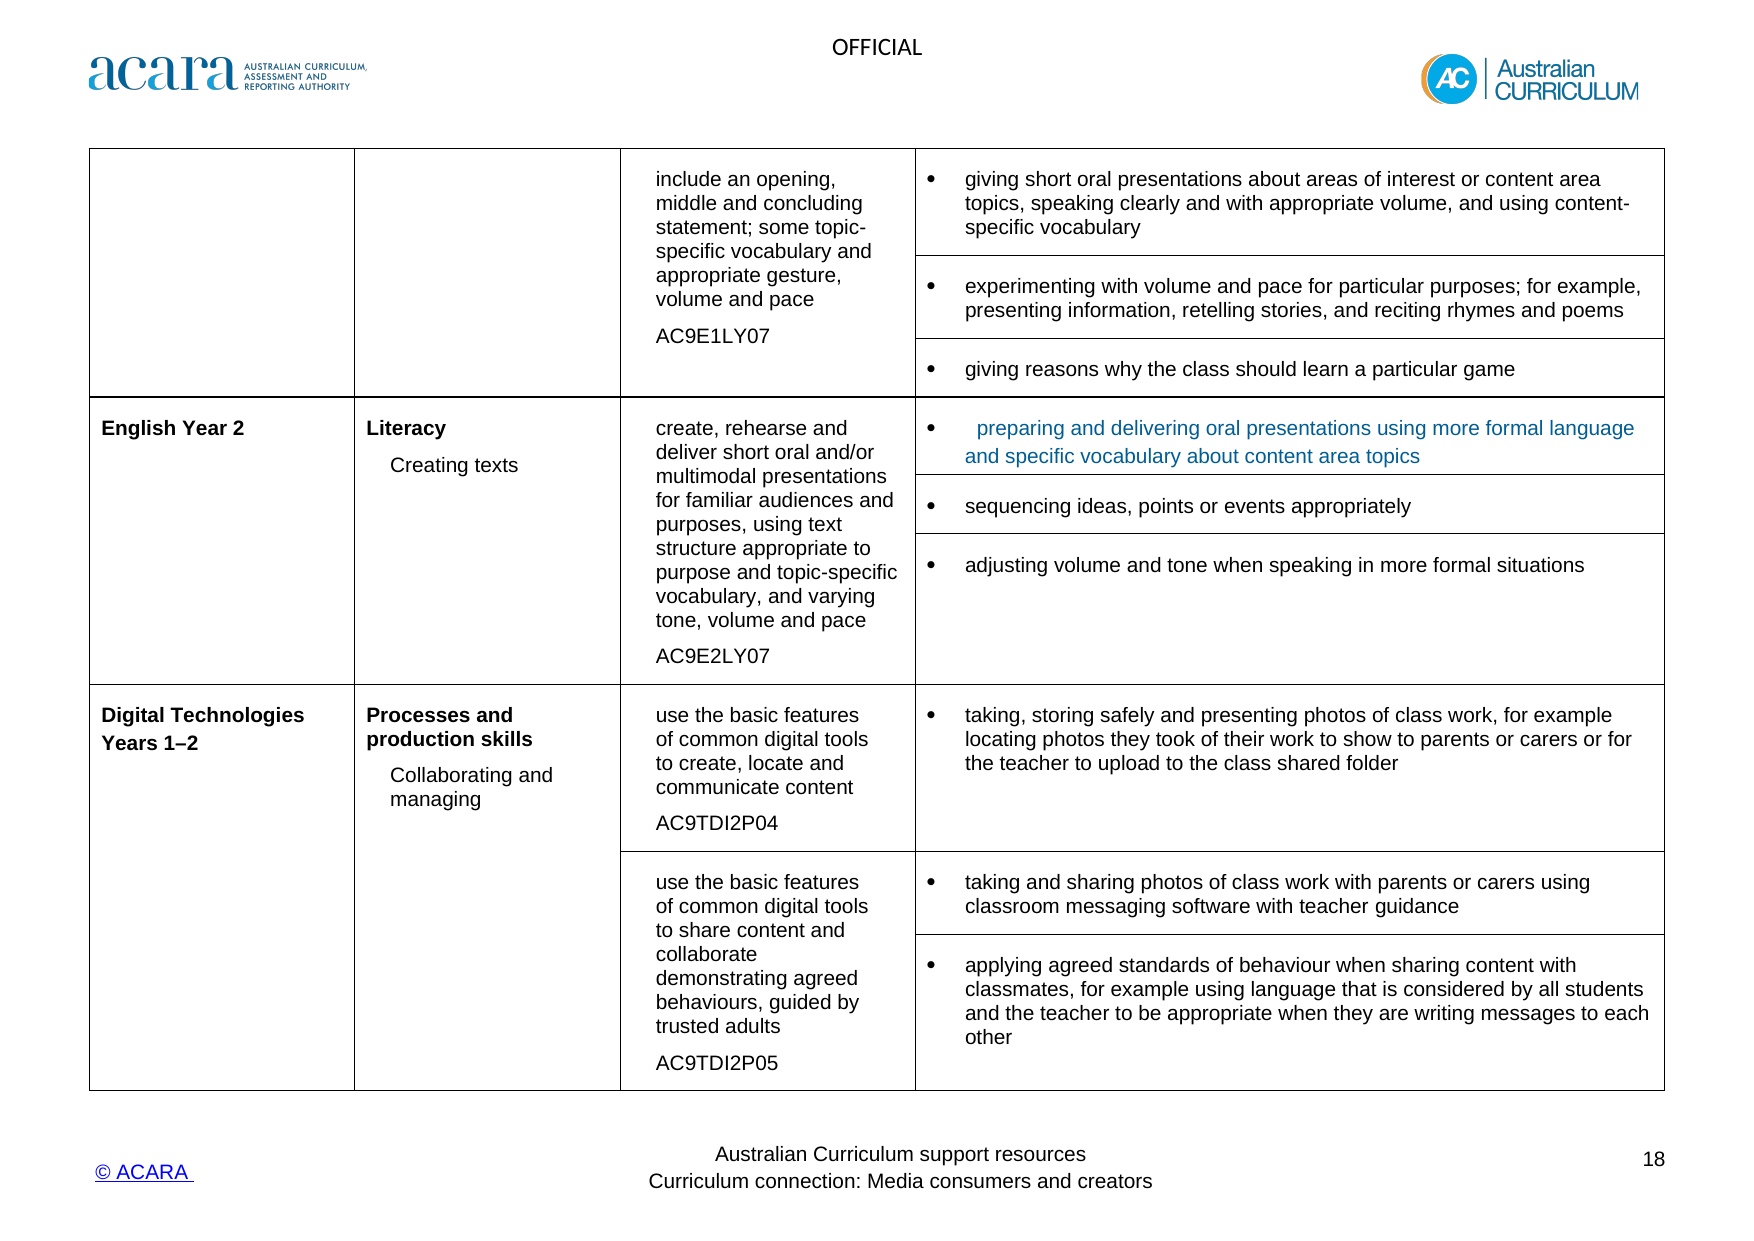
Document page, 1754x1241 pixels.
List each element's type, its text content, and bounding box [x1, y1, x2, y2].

table_cell experimenting with volume and pace for particular purposes; for example, presenting information, retelling stories, and reciting rhymes and poems [916, 256, 1664, 337]
table_cell giving reasons why the class should learn a particular game [916, 339, 1664, 396]
table_cell use the basic features of common digital tools to create, locate and communicate content AC9TDI2P04 [621, 685, 915, 851]
table_cell sequencing ideas, points or events appropriately [916, 475, 1664, 533]
picture [1460, 54, 1639, 104]
table_cell taking and sharing photos of class work with parents or carers using classroom messaging software with teacher guidance [916, 852, 1664, 933]
table_cell · preparing and delivering oral presentations using more formal language and specific vocabulary about content area topics [916, 398, 1664, 474]
picture [88, 57, 367, 90]
table_cell adjusting volume and tone when speaking in more formal situations [916, 534, 1664, 683]
table_cell use the basic features of common digital tools to share content and collaborate demonstrating agreed behaviours, guided by trusted adults AC9TDI2P05 [621, 852, 915, 1090]
table_cell Literacy Creating texts [355, 398, 620, 683]
table_cell English Year 2 [90, 398, 354, 683]
table_cell applying agreed standards of behaviour when sharing content with classmates, for example using language that is considered by all students and the teacher to be appropriate when they are writing messages to each other [916, 935, 1664, 1090]
table_cell taking, storing safely and presenting photos of class work, for example locating photos they took of their work to show to parents or carers or for the teacher to upload to the class shared folder [916, 685, 1664, 851]
table_cell Digital Technologies Years 1–2 [90, 685, 354, 1090]
table_cell Processes and production skills Collaborating and managing [355, 685, 620, 1090]
picture [1437, 68, 1468, 88]
table_cell create, rehearse and deliver short oral and/or multimodal presentations for familiar audiences and purposes, using text structure appropriate to purpose and topic-specific vocabulary, and varying tone, volume and pace AC9E2LY07 [621, 398, 915, 683]
picture [1421, 54, 1444, 104]
table_cell giving short oral presentations about areas of interest or content area topics, speaking clearly and with appropriate volume, and using content-specific vocabulary [916, 149, 1664, 254]
